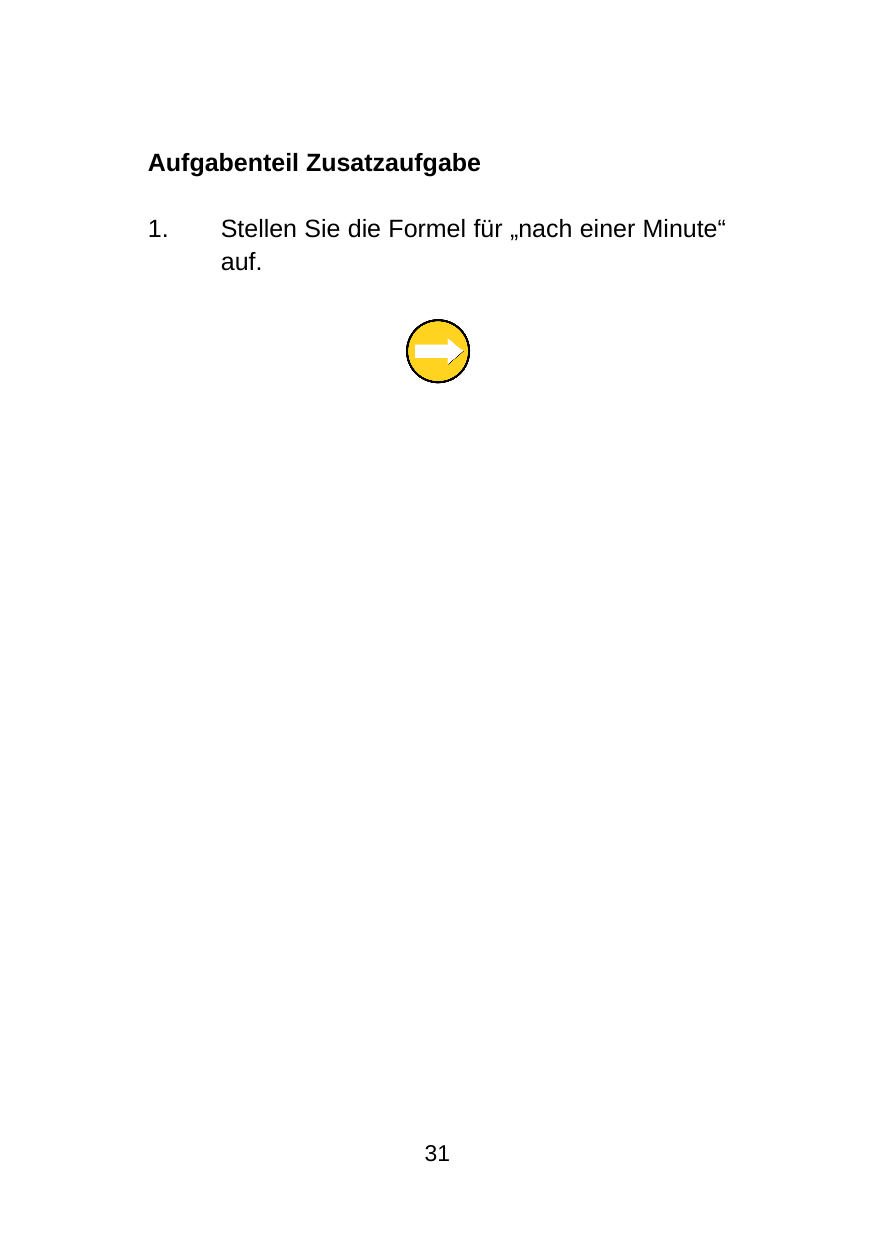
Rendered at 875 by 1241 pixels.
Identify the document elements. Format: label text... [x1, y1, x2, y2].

text 1. Stellen Sie die Formel für „nach einer Minute“ auf. [148, 214, 726, 275]
picture [399, 312, 475, 388]
text Aufgabenteil Zusatzaufgabe [148, 148, 726, 176]
